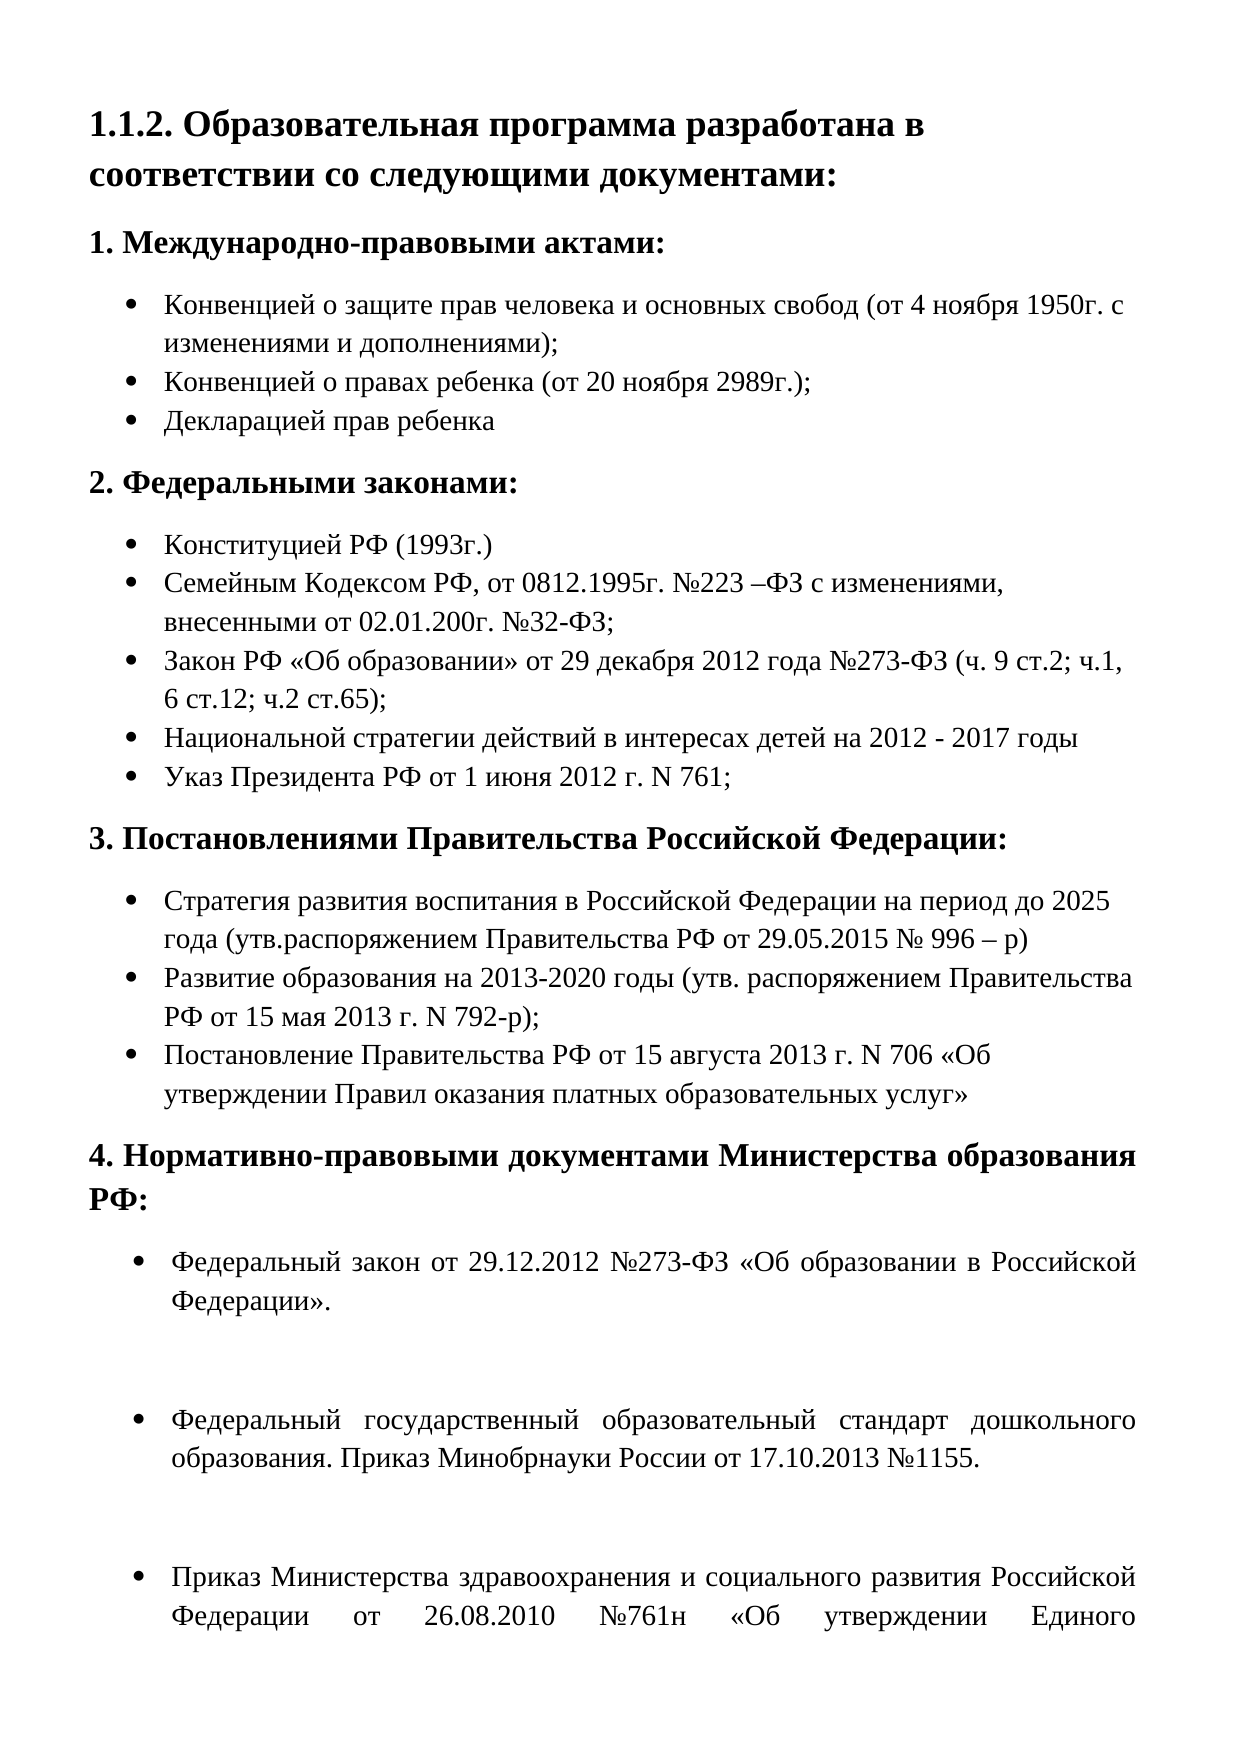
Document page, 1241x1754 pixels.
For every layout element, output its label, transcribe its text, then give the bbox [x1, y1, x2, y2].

list Постановление Правительства РФ от 15 августа 2013 г. N 706 «Об утверждении Правил оказания платных образовательных услуг» [126, 1037, 1137, 1109]
text 4. Нормативно-правовыми документами Министерства образования РФ: [89, 1135, 1137, 1218]
text 3. Постановлениями Правительства Российской Федерации: [89, 818, 1137, 856]
text 1. Международно-правовыми актами: [89, 222, 1137, 260]
list Стратегия развития воспитания в Российской Федерации на период до 2025 года (утв.распоряжением Правительства РФ от 29.05.2015 № 996 – р) [126, 883, 1137, 955]
list Конституцией РФ (1993г.) [126, 527, 1137, 561]
list Декларацией прав ребенка [126, 403, 1137, 436]
list Федеральный государственный образовательный стандарт дошкольного образования. Приказ Минобрнауки России от 17.10.2013 №1155. [134, 1402, 1137, 1474]
text 2. Федеральными законами: [89, 462, 1137, 500]
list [134, 1559, 1137, 1631]
list Национальной стратегии действий в интересах детей на 2012 - 2017 годы [126, 720, 1137, 754]
text 1.1.2. Образовательная программа разработана в соответствии со следующими документами: [89, 102, 1137, 194]
list Семейным Кодексом РФ, от 0812.1995г. №223 –ФЗ с изменениями, внесенными от 02.01.200г. №32-ФЗ; [126, 566, 1137, 638]
list Закон РФ «Об образовании» от 29 декабря 2012 года №273-ФЗ (ч. 9 ст.2; ч.1, 6 ст.12; ч.2 ст.65); [126, 643, 1137, 715]
list Указ Президента РФ от 1 июня 2012 г. N 761; [126, 759, 1137, 792]
list Федеральный закон от 29.12.2012 №273-ФЗ «Об образовании в Российской Федерации». [134, 1244, 1137, 1317]
list Конвенцией о защите прав человека и основных свобод (от 4 ноября 1950г. с изменениями и дополнениями); [126, 287, 1137, 359]
list Развитие образования на 2013-2020 годы (утв. распоряжением Правительства РФ от 15 мая 2013 г. N 792-р); [126, 960, 1137, 1032]
list Конвенцией о правах ребенка (от 20 ноября 2989г.); [126, 364, 1137, 398]
